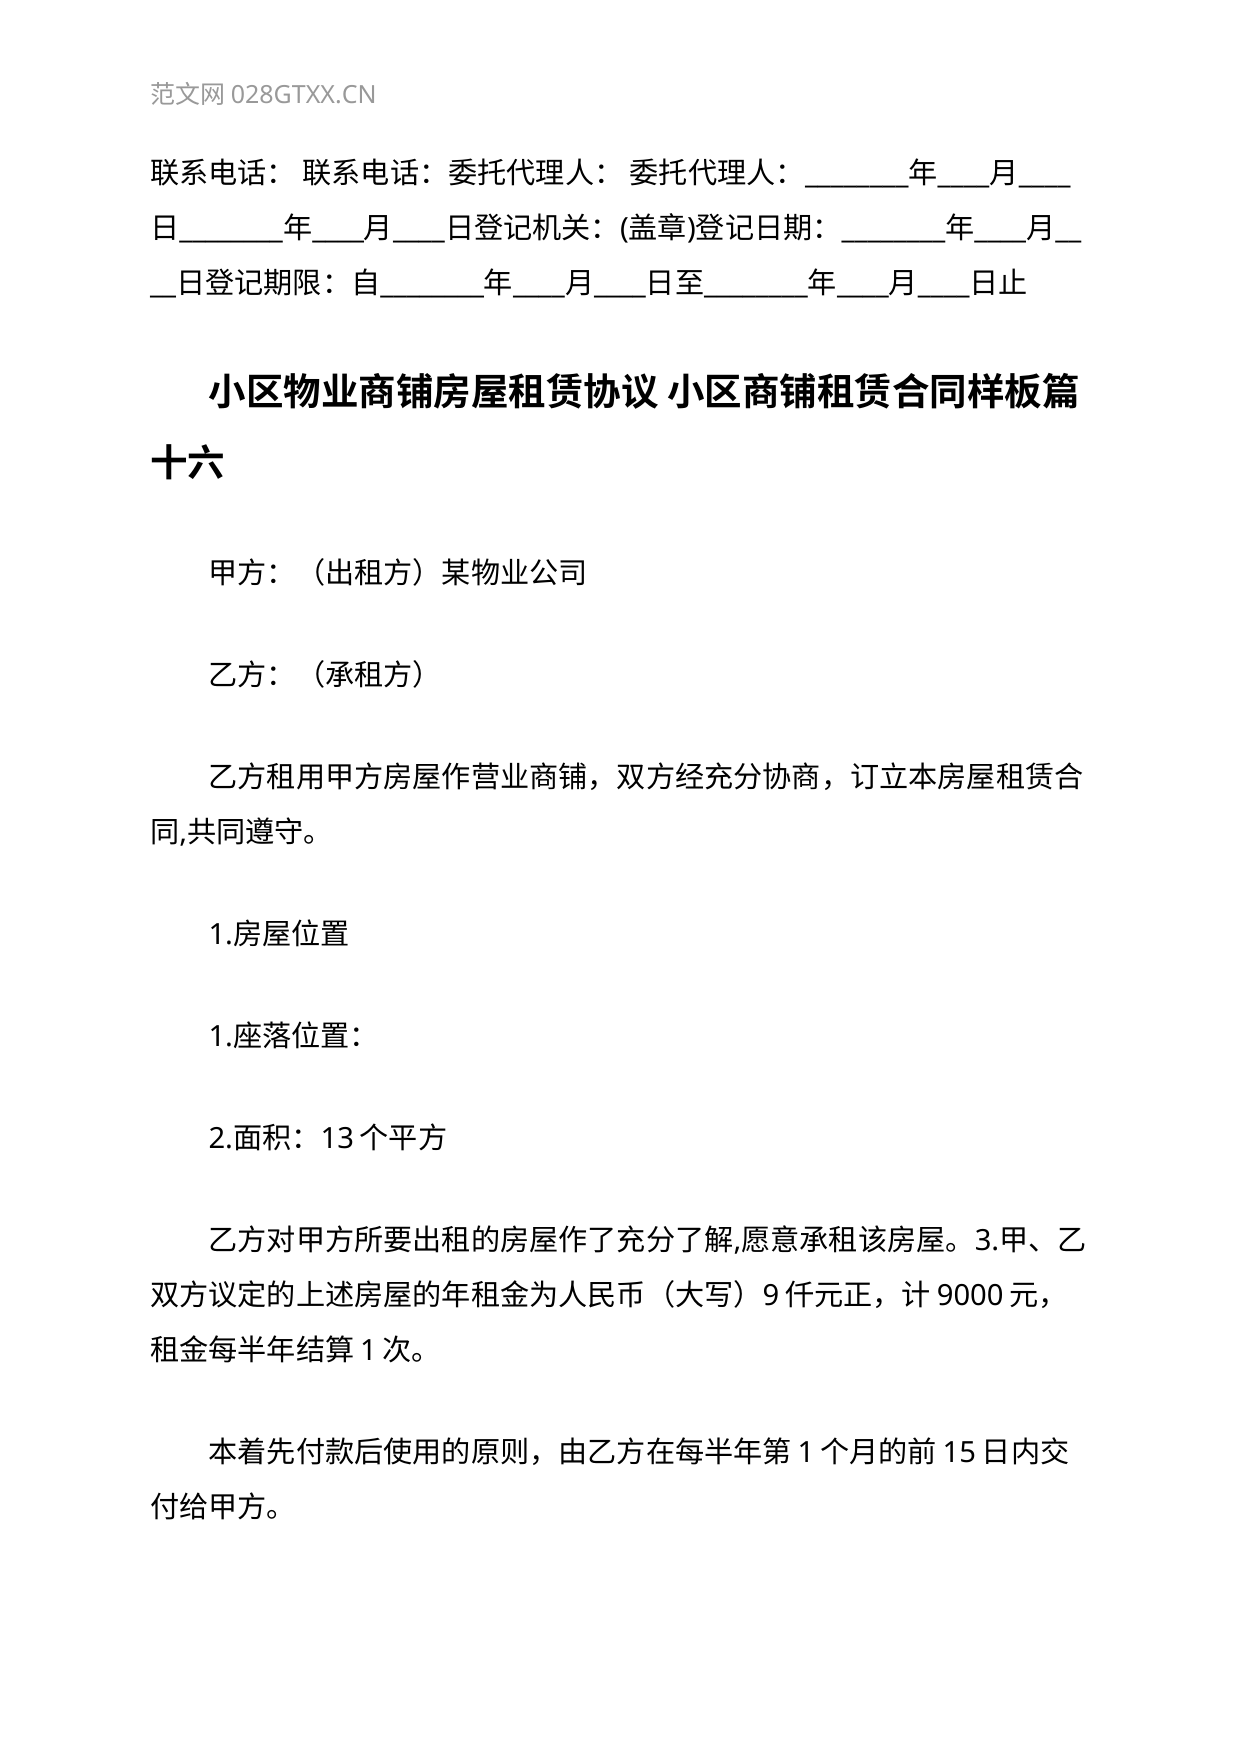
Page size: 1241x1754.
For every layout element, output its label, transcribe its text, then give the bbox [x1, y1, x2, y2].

text 小区物业商铺房屋租赁协议 小区商铺租赁合同样板篇十六 [150, 362, 1090, 487]
text 1.房屋位置 [150, 910, 1090, 953]
text 乙方对甲方所要出租的房屋作了充分了解,愿意承租该房屋。3.甲、乙双方议定的上述房屋的年租金为人民币（大写）9仟元正，计9000元，租金每半年结算1次。 [150, 1216, 1090, 1369]
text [150, 150, 1090, 302]
text 2.面积：13个平方 [150, 1114, 1090, 1157]
text 乙方：（承租方） [150, 652, 1090, 694]
text 1.座落位置： [150, 1012, 1090, 1055]
text 本着先付款后使用的原则，由乙方在每半年第1个月的前15日内交付给甲方。 [150, 1428, 1090, 1526]
text 乙方租用甲方房屋作营业商铺，双方经充分协商，订立本房屋租赁合同,共同遵守。 [150, 753, 1090, 851]
text 甲方：（出租方）某物业公司 [150, 550, 1090, 592]
